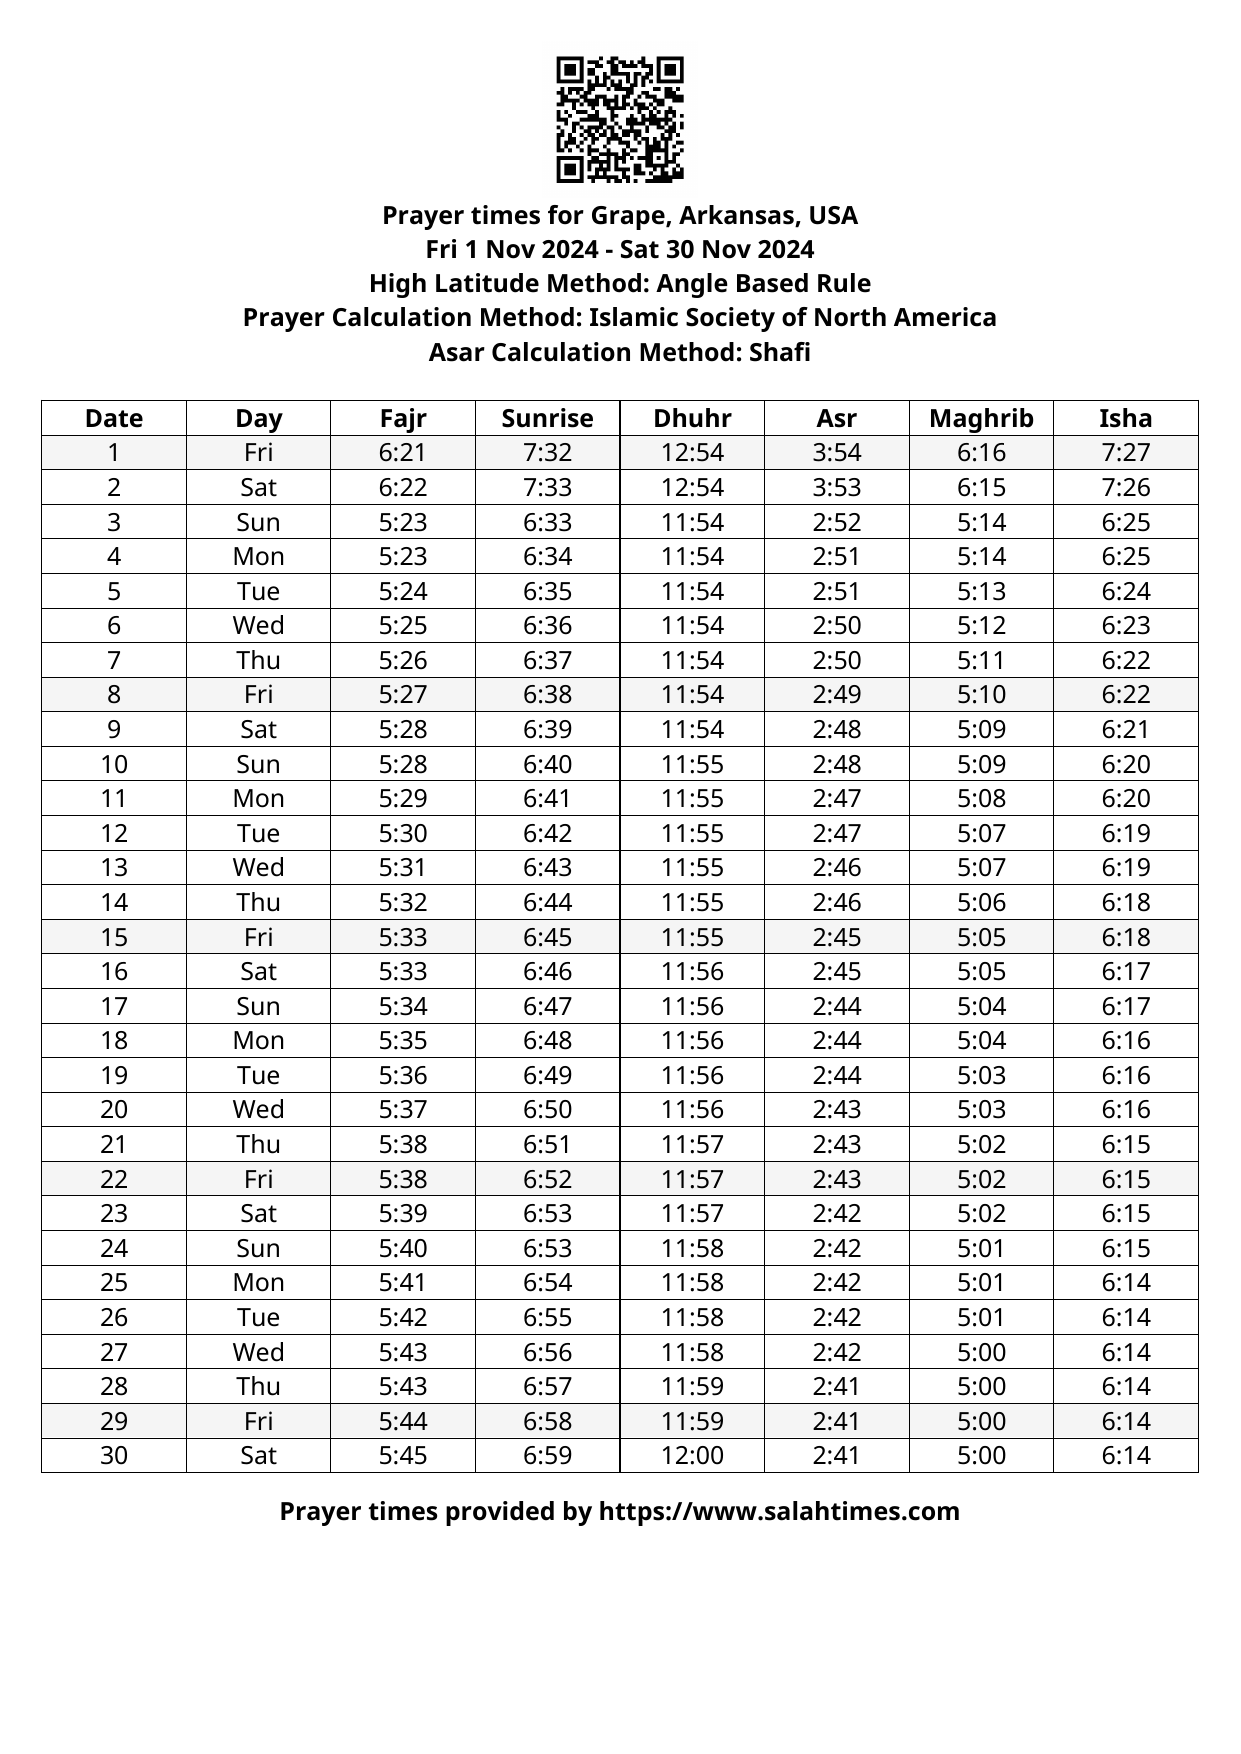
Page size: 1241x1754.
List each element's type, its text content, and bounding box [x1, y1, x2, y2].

table_cell 10 [42, 747, 186, 780]
table_cell 5:35 [331, 1024, 475, 1057]
table_cell 11:54 [621, 678, 764, 711]
table_cell 1 [42, 436, 186, 469]
table_cell 12:00 [621, 1439, 764, 1472]
table_cell 5:30 [331, 816, 475, 849]
table_cell 5:01 [910, 1300, 1053, 1334]
table_cell Mon [187, 1024, 330, 1057]
table_cell 11:58 [621, 1335, 764, 1368]
table_cell 15 [42, 920, 186, 953]
table_cell 6:15 [1054, 1127, 1198, 1161]
table_cell 5:31 [331, 851, 475, 884]
table_cell 5:44 [331, 1404, 475, 1437]
table_cell Tue [187, 1300, 330, 1334]
table_cell 11:59 [621, 1404, 764, 1437]
table_cell 6:21 [1054, 712, 1198, 746]
table_cell 6:14 [1054, 1404, 1198, 1437]
table_header Dhuhr [621, 401, 764, 434]
table_cell 6:38 [476, 678, 619, 711]
table_cell 6:54 [476, 1266, 619, 1299]
table_cell 5:06 [910, 885, 1053, 919]
table_cell 6:20 [1054, 781, 1198, 815]
table_cell 6:43 [476, 851, 619, 884]
table_cell 5:43 [331, 1369, 475, 1403]
table_cell 2:48 [765, 747, 909, 780]
table_cell 2:43 [765, 1162, 909, 1195]
table_cell 6:16 [1054, 1024, 1198, 1057]
table_cell 17 [42, 989, 186, 1022]
table_cell Thu [187, 1369, 330, 1403]
table_cell 11:58 [621, 1231, 764, 1264]
table_cell 6:14 [1054, 1300, 1198, 1334]
table_cell 2:44 [765, 989, 909, 1022]
text Prayer times for Grape, Arkansas, USA [42, 198, 1198, 232]
table_cell 28 [42, 1369, 186, 1403]
table_cell 7:27 [1054, 436, 1198, 469]
table_cell 11:57 [621, 1162, 764, 1195]
table_cell 20 [42, 1093, 186, 1126]
table_cell 5:05 [910, 954, 1053, 988]
table_cell 6:42 [476, 816, 619, 849]
table_cell 6:16 [910, 436, 1053, 469]
table_header Isha [1054, 401, 1198, 434]
table_cell 6:59 [476, 1439, 619, 1472]
table_cell 6:56 [476, 1335, 619, 1368]
table_cell 5:37 [331, 1093, 475, 1126]
table_cell 11:55 [621, 781, 764, 815]
table_cell 6:15 [1054, 1196, 1198, 1230]
table_cell 2:44 [765, 1024, 909, 1057]
table_cell 6:55 [476, 1300, 619, 1334]
table_cell 2:46 [765, 885, 909, 919]
table_cell 2:42 [765, 1266, 909, 1299]
table_cell 6:15 [1054, 1231, 1198, 1264]
table_cell 2:51 [765, 574, 909, 607]
table_cell 11:54 [621, 643, 764, 677]
table_cell 6:22 [1054, 643, 1198, 677]
table_cell 5:10 [910, 678, 1053, 711]
table_cell 6:20 [1054, 747, 1198, 780]
table_cell 12 [42, 816, 186, 849]
table_cell 11:55 [621, 920, 764, 953]
table_cell 5:23 [331, 539, 475, 573]
table_cell 11:56 [621, 1093, 764, 1126]
table_cell 5:29 [331, 781, 475, 815]
table_cell 6:39 [476, 712, 619, 746]
table_cell 2:42 [765, 1231, 909, 1264]
text Prayer times provided by https://www.salahtimes.com [42, 1494, 1198, 1528]
table_header Day [187, 401, 330, 434]
table_cell 16 [42, 954, 186, 988]
table_cell 21 [42, 1127, 186, 1161]
table_cell 6:21 [331, 436, 475, 469]
table_cell 2:49 [765, 678, 909, 711]
table_cell Thu [187, 643, 330, 677]
table_cell 5:36 [331, 1058, 475, 1092]
table_cell Sun [187, 505, 330, 538]
table_cell 7:26 [1054, 470, 1198, 504]
table_cell 11:55 [621, 747, 764, 780]
table_cell Sun [187, 1231, 330, 1264]
table_cell 6:14 [1054, 1439, 1198, 1472]
table_cell 5 [42, 574, 186, 607]
table_cell Fri [187, 1404, 330, 1437]
table_cell Sat [187, 470, 330, 504]
table_cell 6:53 [476, 1231, 619, 1264]
table_cell 5:14 [910, 505, 1053, 538]
table_cell Wed [187, 851, 330, 884]
table_cell 6:36 [476, 609, 619, 642]
text High Latitude Method: Angle Based Rule [42, 266, 1198, 300]
table_cell 6:58 [476, 1404, 619, 1437]
table_cell 4 [42, 539, 186, 573]
table_cell 6:22 [1054, 678, 1198, 711]
table_cell 5:08 [910, 781, 1053, 815]
table_cell 11:56 [621, 954, 764, 988]
table_cell Fri [187, 678, 330, 711]
table_cell Sat [187, 712, 330, 746]
table_cell 11:57 [621, 1196, 764, 1230]
table_cell Fri [187, 1162, 330, 1195]
table_cell 6:41 [476, 781, 619, 815]
table_cell Thu [187, 885, 330, 919]
table_cell 5:42 [331, 1300, 475, 1334]
table_cell 11:54 [621, 574, 764, 607]
table_cell 5:45 [331, 1439, 475, 1472]
table_cell 5:14 [910, 539, 1053, 573]
table_cell 11:54 [621, 539, 764, 573]
table_cell 6:47 [476, 989, 619, 1022]
table_cell 6:15 [1054, 1162, 1198, 1195]
table_cell 26 [42, 1300, 186, 1334]
table_cell 5:11 [910, 643, 1053, 677]
table_cell 6:37 [476, 643, 619, 677]
table_cell 6:23 [1054, 609, 1198, 642]
table_cell 3 [42, 505, 186, 538]
table_cell 6:51 [476, 1127, 619, 1161]
table_cell 14 [42, 885, 186, 919]
table_cell 11:54 [621, 712, 764, 746]
table_cell 5:07 [910, 851, 1053, 884]
table_cell 5:32 [331, 885, 475, 919]
table_cell 18 [42, 1024, 186, 1057]
table_cell 2:41 [765, 1369, 909, 1403]
table_cell 6:16 [1054, 1093, 1198, 1126]
table_cell 25 [42, 1266, 186, 1299]
table_cell 5:27 [331, 678, 475, 711]
table_cell 6:46 [476, 954, 619, 988]
table_cell 5:05 [910, 920, 1053, 953]
table_cell 11 [42, 781, 186, 815]
table_cell 2 [42, 470, 186, 504]
table_cell 11:59 [621, 1369, 764, 1403]
table_cell 2:48 [765, 712, 909, 746]
table_cell 22 [42, 1162, 186, 1195]
table_cell 6:50 [476, 1093, 619, 1126]
table_cell 5:02 [910, 1127, 1053, 1161]
table_cell 2:42 [765, 1335, 909, 1368]
table_cell 5:03 [910, 1093, 1053, 1126]
table_cell 5:38 [331, 1162, 475, 1195]
table_cell 11:58 [621, 1300, 764, 1334]
table_cell 6:25 [1054, 505, 1198, 538]
table_cell 6:19 [1054, 816, 1198, 849]
table_cell 5:43 [331, 1335, 475, 1368]
table_cell Mon [187, 1266, 330, 1299]
table_cell Tue [187, 1058, 330, 1092]
table_cell 2:45 [765, 954, 909, 988]
table_cell 12:54 [621, 436, 764, 469]
table_cell 11:56 [621, 1058, 764, 1092]
table_cell 8 [42, 678, 186, 711]
table_cell 6:34 [476, 539, 619, 573]
table_cell 9 [42, 712, 186, 746]
table_cell 6:18 [1054, 920, 1198, 953]
table_cell 11:55 [621, 885, 764, 919]
table_cell 7:32 [476, 436, 619, 469]
table_cell 11:58 [621, 1266, 764, 1299]
table_cell 2:51 [765, 539, 909, 573]
table_cell 5:26 [331, 643, 475, 677]
table_cell 6:14 [1054, 1369, 1198, 1403]
table_cell 7 [42, 643, 186, 677]
table_cell 5:33 [331, 954, 475, 988]
table_cell 11:55 [621, 851, 764, 884]
table_cell Sun [187, 989, 330, 1022]
table_cell 7:33 [476, 470, 619, 504]
table_cell 2:50 [765, 609, 909, 642]
table_cell 2:41 [765, 1404, 909, 1437]
table_cell 11:57 [621, 1127, 764, 1161]
table_cell 6:18 [1054, 885, 1198, 919]
table_cell 5:02 [910, 1162, 1053, 1195]
table_cell 12:54 [621, 470, 764, 504]
table_cell Tue [187, 816, 330, 849]
table_cell 2:44 [765, 1058, 909, 1092]
table_cell 2:45 [765, 920, 909, 953]
table_cell 5:09 [910, 712, 1053, 746]
table_cell 5:09 [910, 747, 1053, 780]
table_cell 11:55 [621, 816, 764, 849]
table_cell 5:24 [331, 574, 475, 607]
table_cell 6:15 [910, 470, 1053, 504]
table_cell 5:03 [910, 1058, 1053, 1092]
table_cell 5:01 [910, 1266, 1053, 1299]
table_cell 5:07 [910, 816, 1053, 849]
table_cell 23 [42, 1196, 186, 1230]
table_cell 29 [42, 1404, 186, 1437]
table_header Date [42, 401, 186, 434]
table_cell 2:42 [765, 1196, 909, 1230]
table_cell Wed [187, 609, 330, 642]
table_cell 6:24 [1054, 574, 1198, 607]
table_cell 5:38 [331, 1127, 475, 1161]
table_cell 5:00 [910, 1404, 1053, 1437]
table_cell 2:43 [765, 1093, 909, 1126]
table_cell 13 [42, 851, 186, 884]
table_cell 30 [42, 1439, 186, 1472]
table_cell 6:14 [1054, 1266, 1198, 1299]
table_cell 6:22 [331, 470, 475, 504]
table_cell 6:45 [476, 920, 619, 953]
table_cell 11:54 [621, 505, 764, 538]
table_cell 19 [42, 1058, 186, 1092]
table_cell 6:25 [1054, 539, 1198, 573]
text Prayer Calculation Method: Islamic Society of North America [42, 300, 1198, 334]
table_cell 2:52 [765, 505, 909, 538]
table_cell Mon [187, 539, 330, 573]
table_cell Mon [187, 781, 330, 815]
table_cell 27 [42, 1335, 186, 1368]
table_cell Sat [187, 1196, 330, 1230]
table_cell 6:57 [476, 1369, 619, 1403]
table_cell 6:17 [1054, 989, 1198, 1022]
table_cell 5:33 [331, 920, 475, 953]
table_cell 2:47 [765, 781, 909, 815]
table_cell 5:40 [331, 1231, 475, 1264]
table_header Fajr [331, 401, 475, 434]
table_cell 11:54 [621, 609, 764, 642]
table_cell 5:34 [331, 989, 475, 1022]
table_cell 6:48 [476, 1024, 619, 1057]
table_cell 11:56 [621, 1024, 764, 1057]
table_cell 6:19 [1054, 851, 1198, 884]
table_cell 3:54 [765, 436, 909, 469]
table_cell 24 [42, 1231, 186, 1264]
text Fri 1 Nov 2024 - Sat 30 Nov 2024 [42, 232, 1198, 266]
table_cell 5:04 [910, 1024, 1053, 1057]
table_cell Sat [187, 954, 330, 988]
table_cell 5:00 [910, 1335, 1053, 1368]
table_cell 6:16 [1054, 1058, 1198, 1092]
table_cell 5:25 [331, 609, 475, 642]
table_cell Sat [187, 1439, 330, 1472]
table_cell 2:41 [765, 1439, 909, 1472]
table_cell Tue [187, 574, 330, 607]
text Asar Calculation Method: Shafi [42, 334, 1198, 368]
table_cell Fri [187, 920, 330, 953]
table_header Maghrib [910, 401, 1053, 434]
table_cell 5:39 [331, 1196, 475, 1230]
picture [542, 41, 699, 198]
table_cell 6:14 [1054, 1335, 1198, 1368]
table_cell 6:35 [476, 574, 619, 607]
table_cell 6:52 [476, 1162, 619, 1195]
table_cell 11:56 [621, 989, 764, 1022]
table_cell 5:23 [331, 505, 475, 538]
table_cell 6:44 [476, 885, 619, 919]
table_cell 2:42 [765, 1300, 909, 1334]
table_cell 5:12 [910, 609, 1053, 642]
table_cell 6:17 [1054, 954, 1198, 988]
table_cell 5:41 [331, 1266, 475, 1299]
table_cell 6:53 [476, 1196, 619, 1230]
table_cell 5:04 [910, 989, 1053, 1022]
table_cell Fri [187, 436, 330, 469]
table_cell 5:00 [910, 1369, 1053, 1403]
table_header Sunrise [476, 401, 619, 434]
table_cell Wed [187, 1093, 330, 1126]
table_cell Sun [187, 747, 330, 780]
table_header Asr [765, 401, 909, 434]
table_cell 6:49 [476, 1058, 619, 1092]
table_cell 5:01 [910, 1231, 1053, 1264]
table_cell 6 [42, 609, 186, 642]
table_cell 2:50 [765, 643, 909, 677]
table_cell 3:53 [765, 470, 909, 504]
table_cell 2:46 [765, 851, 909, 884]
table_cell Thu [187, 1127, 330, 1161]
table_cell 6:33 [476, 505, 619, 538]
table_cell 2:47 [765, 816, 909, 849]
table_cell 5:02 [910, 1196, 1053, 1230]
table_cell Wed [187, 1335, 330, 1368]
table_cell 2:43 [765, 1127, 909, 1161]
table_cell 5:28 [331, 747, 475, 780]
table_cell 5:00 [910, 1439, 1053, 1472]
table_cell 5:13 [910, 574, 1053, 607]
table_cell 6:40 [476, 747, 619, 780]
table_cell 5:28 [331, 712, 475, 746]
